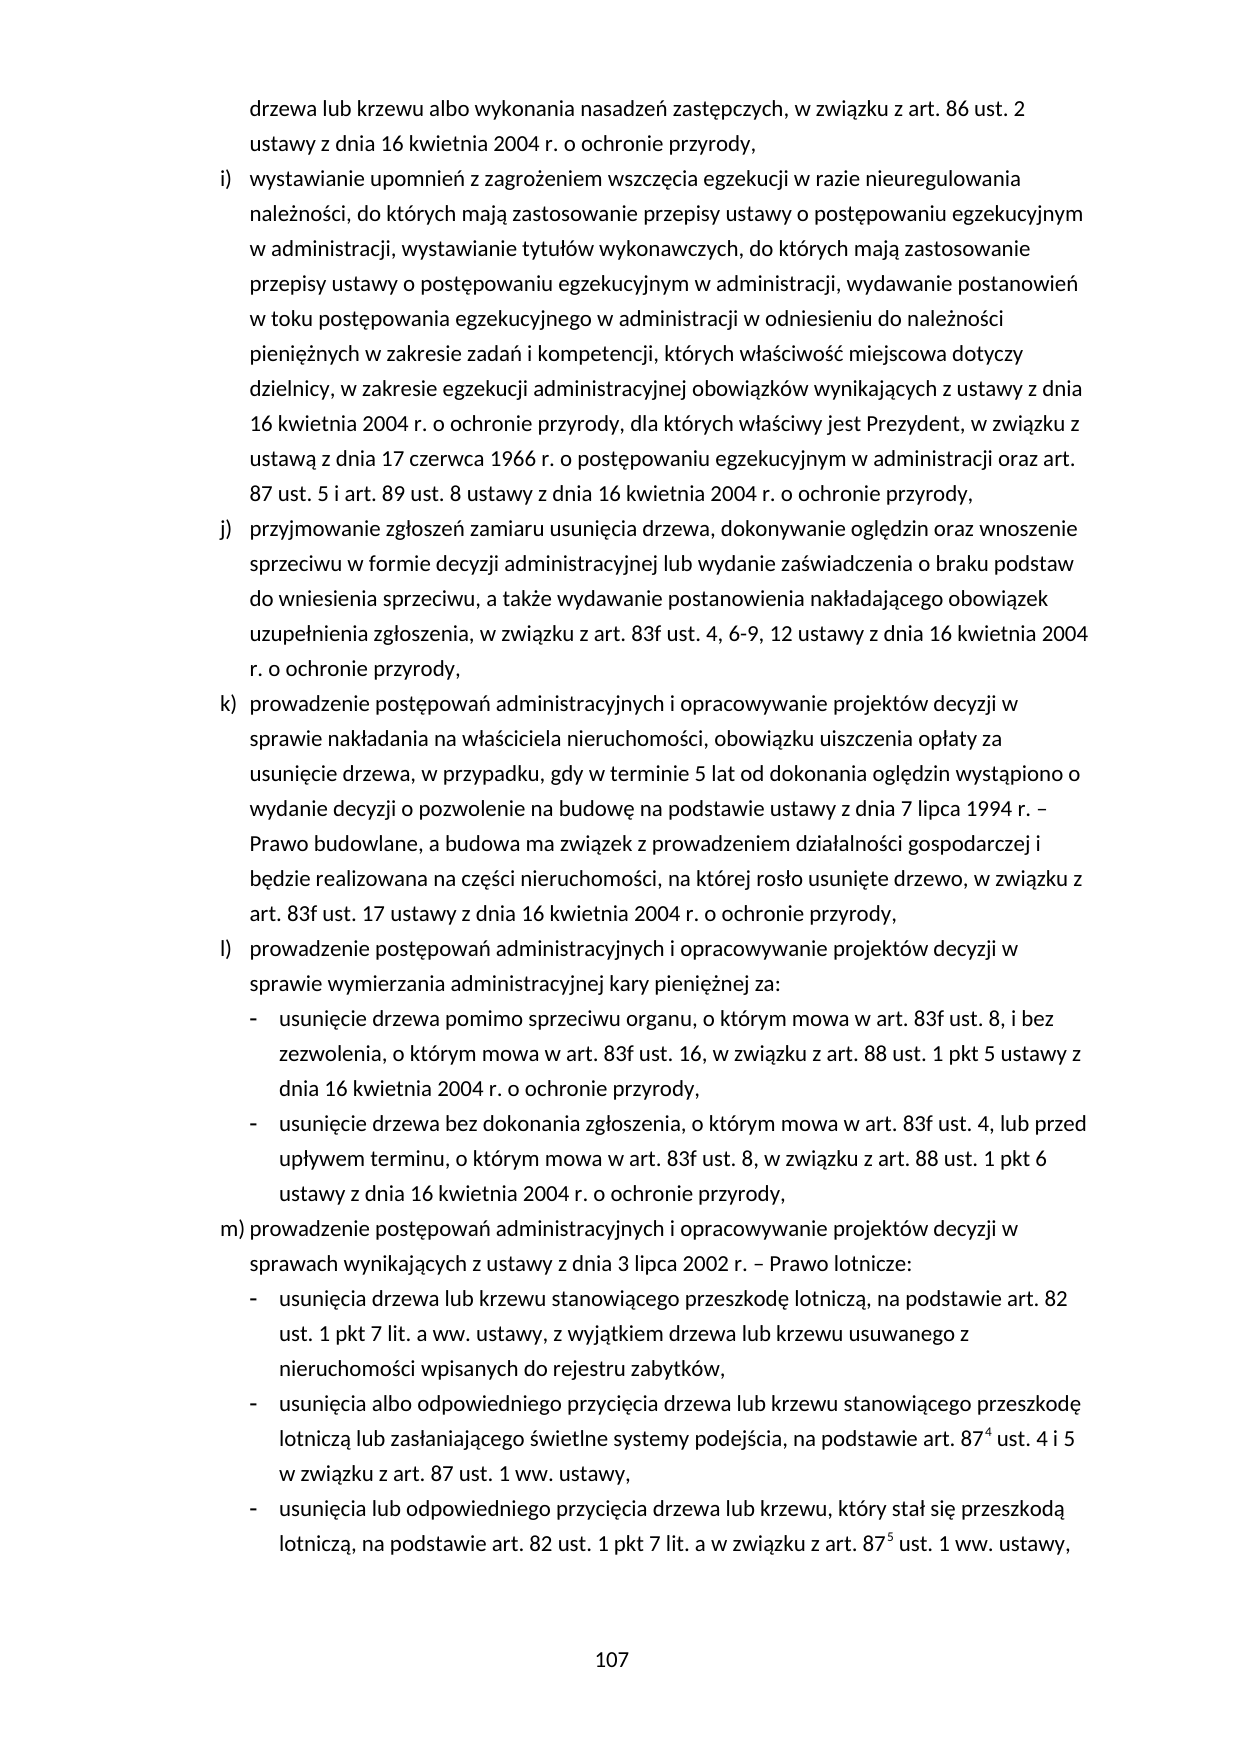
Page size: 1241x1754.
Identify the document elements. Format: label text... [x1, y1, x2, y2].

list przyjmowanie zgłoszeń zamiaru usunięcia drzewa, dokonywanie oględzin oraz wnoszenie sprzeciwu w formie decyzji administracyjnej lub wydanie zaświadczenia o braku podstaw do wniesienia sprzeciwu, a także wydawanie postanowienia nakładającego obowiązek uzupełnienia zgłoszenia, w związku z art. 83f ust. 4, 6-9, 12 ustawy z dnia 16 kwietnia 2004 r. o ochronie przyrody, [220, 514, 1092, 682]
list prowadzenie postępowań administracyjnych i opracowywanie projektów decyzji w sprawie nakładania na właściciela nieruchomości, obowiązku uiszczenia opłaty za usunięcie drzewa, w przypadku, gdy w terminie 5 lat od dokonania oględzin wystąpiono o wydanie decyzji o pozwolenie na budowę na podstawie ustawy z dnia 7 lipca 1994 r. – Prawo budowlane, a budowa ma związek z prowadzeniem działalności gospodarczej i będzie realizowana na części nieruchomości, na której rosło usunięte drzewo, w związku z art. 83f ust. 17 ustawy z dnia 16 kwietnia 2004 r. o ochronie przyrody, [220, 689, 1092, 927]
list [220, 94, 1092, 157]
list usunięcia albo odpowiedniego przycięcia drzewa lub krzewu stanowiącego przeszkodę lotniczą lub zasłaniającego świetlne systemy podejścia, na podstawie art. 874 ust. 4 i 5 w związku z art. 87 ust. 1 ww. ustawy, [249, 1389, 1092, 1487]
list usunięcia lub odpowiedniego przycięcia drzewa lub krzewu, który stał się przeszkodą lotniczą, na podstawie art. 82 ust. 1 pkt 7 lit. a w związku z art. 875 ust. 1 ww. ustawy, [249, 1494, 1092, 1557]
list prowadzenie postępowań administracyjnych i opracowywanie projektów decyzji w sprawie wymierzania administracyjnej kary pieniężnej za: [220, 934, 1092, 997]
list usunięcia drzewa lub krzewu stanowiącego przeszkodę lotniczą, na podstawie art. 82 ust. 1 pkt 7 lit. a ww. ustawy, z wyjątkiem drzewa lub krzewu usuwanego z nieruchomości wpisanych do rejestru zabytków, [249, 1284, 1092, 1382]
list usunięcie drzewa bez dokonania zgłoszenia, o którym mowa w art. 83f ust. 4, lub przed upływem terminu, o którym mowa w art. 83f ust. 8, w związku z art. 88 ust. 1 pkt 6 ustawy z dnia 16 kwietnia 2004 r. o ochronie przyrody, [249, 1109, 1092, 1207]
list usunięcie drzewa pomimo sprzeciwu organu, o którym mowa w art. 83f ust. 8, i bez zezwolenia, o którym mowa w art. 83f ust. 16, w związku z art. 88 ust. 1 pkt 5 ustawy z dnia 16 kwietnia 2004 r. o ochronie przyrody, [249, 1004, 1092, 1102]
list prowadzenie postępowań administracyjnych i opracowywanie projektów decyzji w sprawach wynikających z ustawy z dnia 3 lipca 2002 r. – Prawo lotnicze: [220, 1214, 1092, 1277]
list wystawianie upomnień z zagrożeniem wszczęcia egzekucji w razie nieuregulowania należności, do których mają zastosowanie przepisy ustawy o postępowaniu egzekucyjnym w administracji, wystawianie tytułów wykonawczych, do których mają zastosowanie przepisy ustawy o postępowaniu egzekucyjnym w administracji, wydawanie postanowień w toku postępowania egzekucyjnego w administracji w odniesieniu do należności pieniężnych w zakresie zadań i kompetencji, których właściwość miejscowa dotyczy dzielnicy, w zakresie egzekucji administracyjnej obowiązków wynikających z ustawy z dnia 16 kwietnia 2004 r. o ochronie przyrody, dla których właściwy jest Prezydent, w związku z ustawą z dnia 17 czerwca 1966 r. o postępowaniu egzekucyjnym w administracji oraz art. 87 ust. 5 i art. 89 ust. 8 ustawy z dnia 16 kwietnia 2004 r. o ochronie przyrody, [220, 164, 1092, 507]
